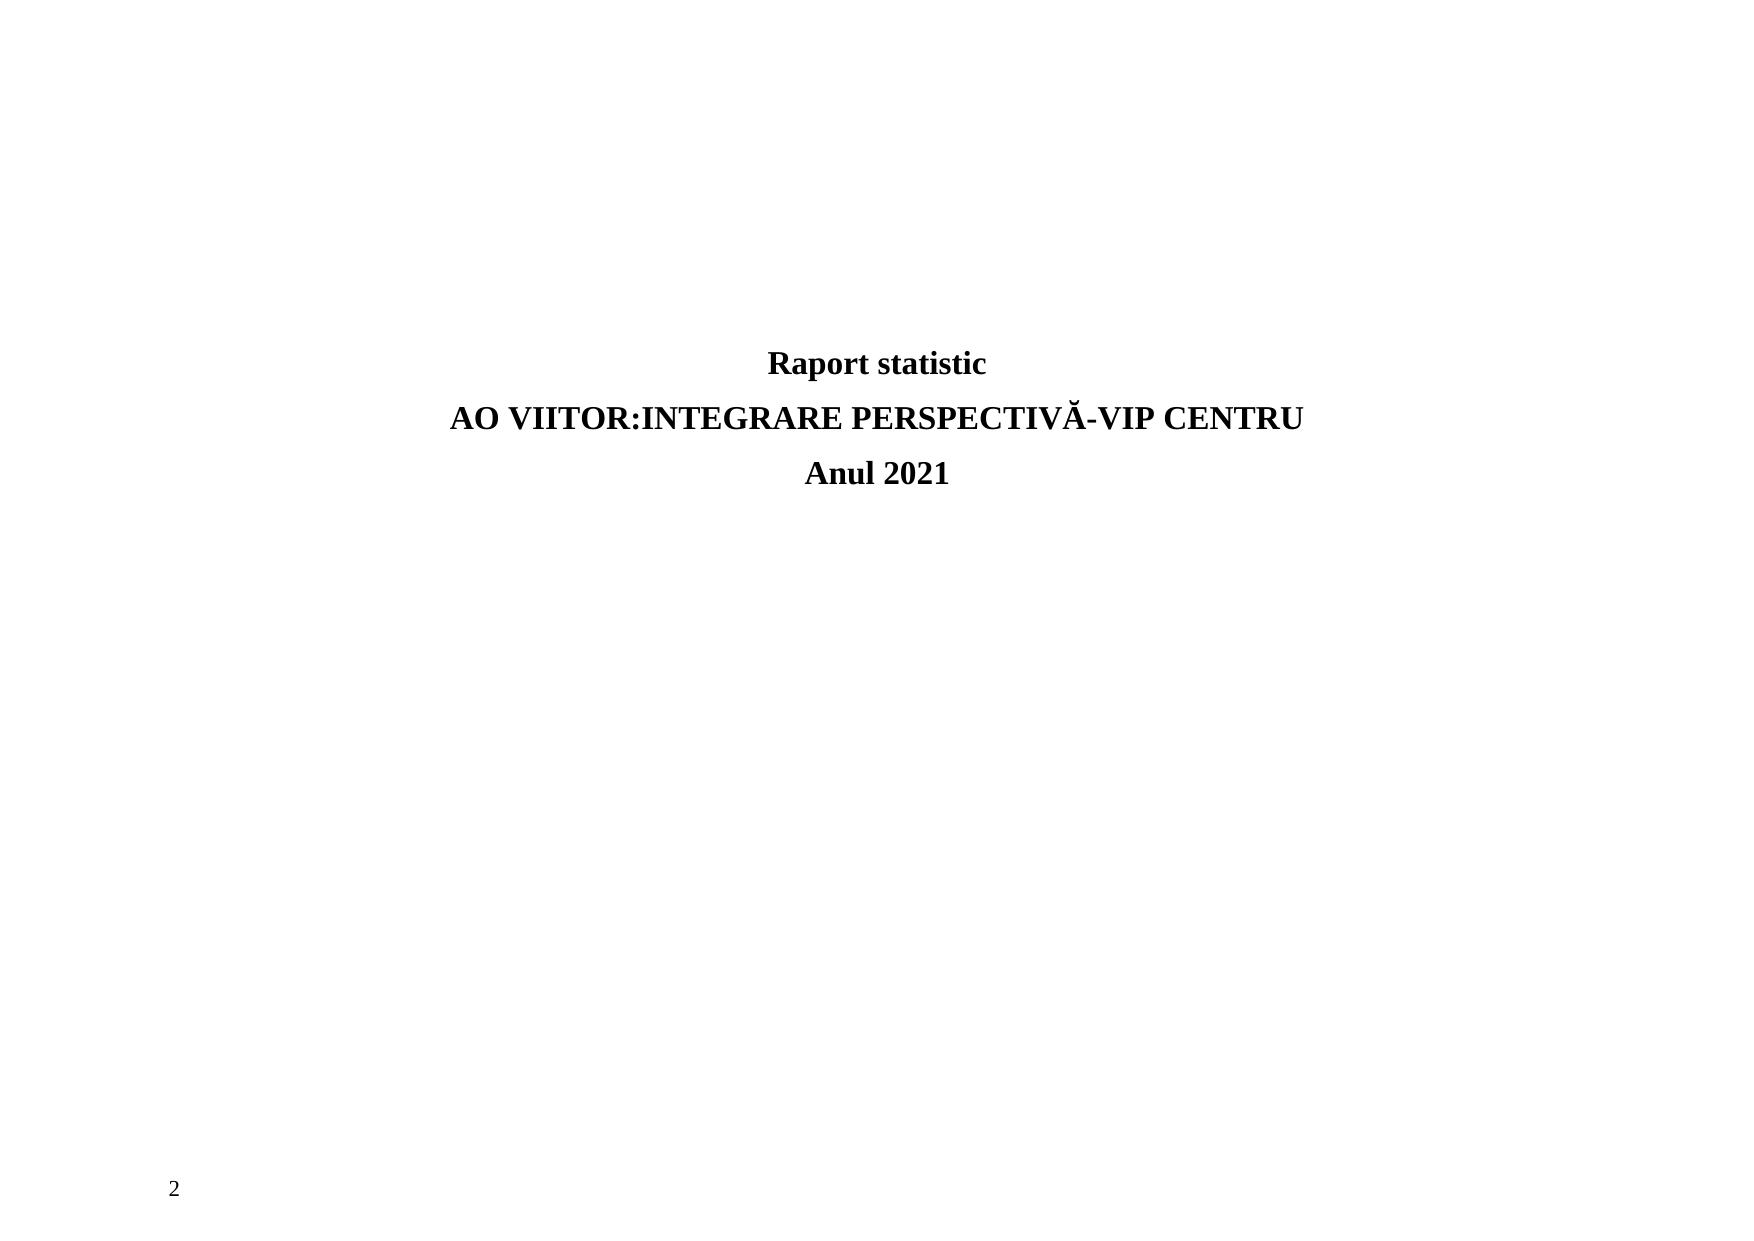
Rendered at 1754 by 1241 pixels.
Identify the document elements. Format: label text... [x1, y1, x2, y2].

text Raport statistic [0, 353, 1754, 380]
text AO VIITOR:INTEGRARE PERSPECTIVĂ-VIP CENTRU [0, 408, 1754, 435]
text Anul 2021 [0, 463, 1754, 490]
